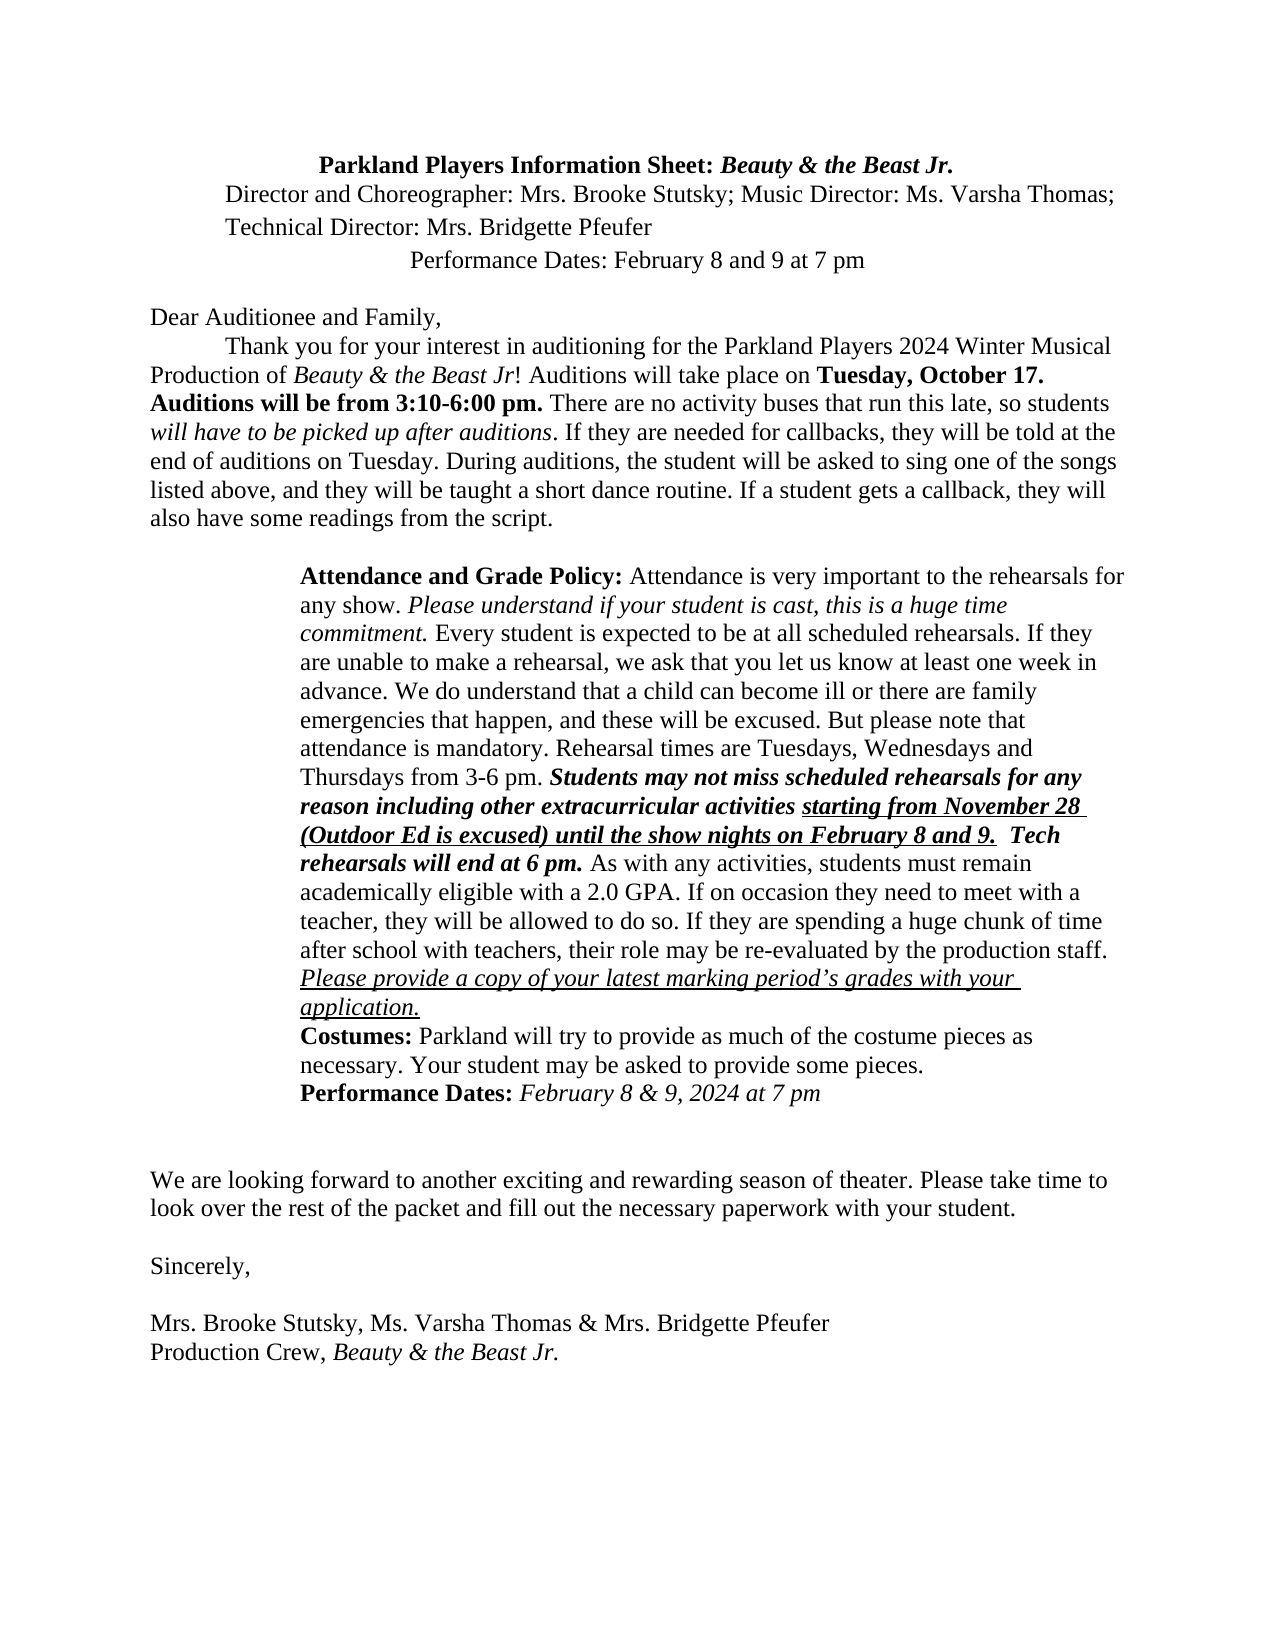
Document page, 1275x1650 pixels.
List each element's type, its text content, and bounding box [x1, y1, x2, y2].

text Dear Auditionee and Family, [150, 302, 1125, 331]
text We are looking forward to another exciting and rewarding season of theater. Please take time to look over the rest of the packet and fill out the necessary paperwork with your student. [150, 1165, 1125, 1222]
text Thank you for your interest in auditioning for the Parkland Players 2024 Winter Musical Production of Beauty & the Beast Jr! Auditions will take place on Tuesday, October 17. Auditions will be from 3:10-6:00 pm. There are no activity buses that run this late, so students will have to be picked up after auditions. If they are needed for callbacks, they will be told at the end of auditions on Tuesday. During auditions, the student will be asked to sing one of the songs listed above, and they will be taught a short dance routine. If a student gets a callback, they will also have some readings from the script. [150, 331, 1125, 532]
text Sincerely, [150, 1251, 1125, 1280]
text Mrs. Brooke Stutsky, Ms. Varsha Thomas & Mrs. Bridgette Pfeufer Production Crew, Beauty & the Beast Jr. [150, 1308, 1125, 1392]
text Performance Dates: February 8 & 9, 2024 at 7 pm [225, 1078, 1125, 1107]
text Please provide a copy of your latest marking period’s grades with your application. [300, 963, 1125, 1021]
text Costumes: Parkland will try to provide as much of the costume pieces as necessary. Your student may be asked to provide some pieces. [300, 1021, 1125, 1078]
text Performance Dates: February 8 and 9 at 7 pm [150, 245, 1125, 273]
text Parkland Players Information Sheet: Beauty & the Beast Jr. [150, 150, 1125, 179]
text Attendance and Grade Policy: Attendance is very important to the rehearsals for any show. Please understand if your student is cast, this is a huge time commitment. Every student is expected to be at all scheduled rehearsals. If they are unable to make a rehearsal, we ask that you let us know at least one week in advance. We do understand that a child can become ill or there are family emergencies that happen, and these will be excused. But please note that attendance is mandatory. Rehearsal times are Tuesdays, Wednesdays and Thursdays from 3-6 pm. Students may not miss scheduled rehearsals for any reason including other extracurricular activities starting from November 28 (Outdoor Ed is excused) until the show nights on February 8 and 9. Tech rehearsals will end at 6 pm. As with any activities, students must remain academically eligible with a 2.0 GPA. If on occasion they need to meet with a teacher, they will be allowed to do so. If they are spending a huge chunk of time after school with teachers, their role may be re-evaluated by the production staff. [300, 561, 1125, 963]
text Director and Choreographer: Mrs. Brooke Stutsky; Music Director: Ms. Varsha Thomas; Technical Director: Mrs. Bridgette Pfeufer [225, 179, 1125, 241]
